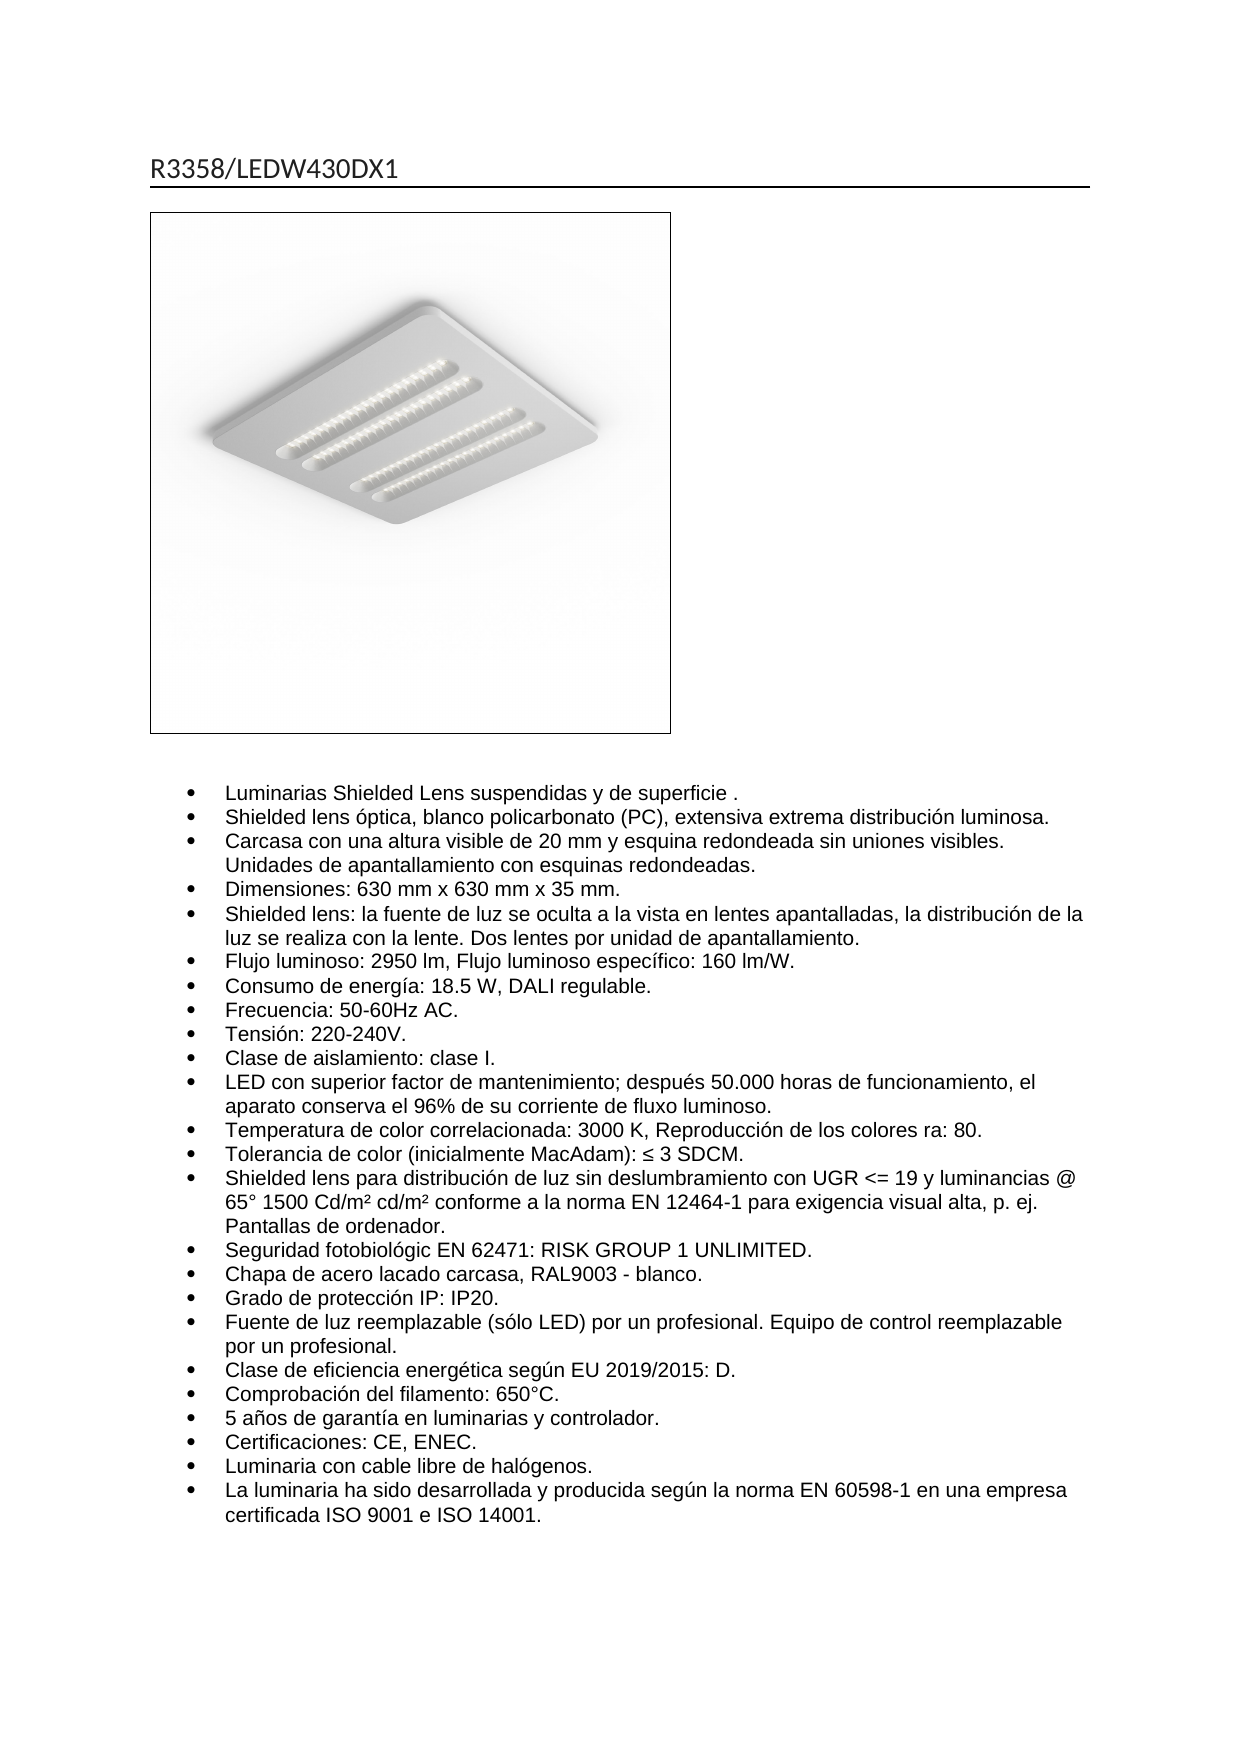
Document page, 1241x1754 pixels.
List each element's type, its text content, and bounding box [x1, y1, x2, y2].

list Tensión: 220-240V. [187, 1022, 1090, 1046]
list Comprobación del filamento: 650°C. [187, 1382, 1090, 1406]
picture [151, 213, 670, 733]
list 5 años de garantía en luminarias y controlador. [187, 1406, 1090, 1430]
list LED con superior factor de mantenimiento; después 50.000 horas de funcionamiento, el aparato conserva el 96% de su corriente de fluxo luminoso. [187, 1070, 1090, 1118]
list Flujo luminoso: 2950 lm, Flujo luminoso específico: 160 lm/W. [187, 949, 1090, 973]
list Luminarias Shielded Lens suspendidas y de superficie . [187, 781, 1090, 805]
list Frecuencia: 50-60Hz AC. [187, 997, 1090, 1022]
list Certificaciones: CE, ENEC. [187, 1430, 1090, 1454]
list Seguridad fotobiológic EN 62471: RISK GROUP 1 UNLIMITED. [187, 1238, 1090, 1262]
list Luminaria con cable libre de halógenos. [187, 1454, 1090, 1478]
list Dimensiones: 630 mm x 630 mm x 35 mm. [187, 877, 1090, 901]
list Temperatura de color correlacionada: 3000 K, Reproducción de los colores ra: 80. [187, 1118, 1090, 1142]
list Grado de protección IP: IP20. [187, 1286, 1090, 1310]
list Clase de aislamiento: clase I. [187, 1046, 1090, 1070]
list Carcasa con una altura visible de 20 mm y esquina redondeada sin uniones visibles. Unidades de apantallamiento con esquinas redondeadas. [187, 829, 1090, 877]
list Chapa de acero lacado carcasa, RAL9003 - blanco. [187, 1262, 1090, 1286]
list La luminaria ha sido desarrollada y producida según la norma EN 60598-1 en una empresa certificada ISO 9001 e ISO 14001. [187, 1478, 1090, 1526]
list Shielded lens óptica, blanco policarbonato (PC), extensiva extrema distribución luminosa. [187, 805, 1090, 829]
list Fuente de luz reemplazable (sólo LED) por un profesional. Equipo de control reemplazable por un profesional. [187, 1310, 1090, 1358]
list Shielded lens: la fuente de luz se oculta a la vista en lentes apantalladas, la distribución de la luz se realiza con la lente. Dos lentes por unidad de apantallamiento. [187, 901, 1090, 949]
list Shielded lens para distribución de luz sin deslumbramiento con UGR <= 19 y luminancias @ 65° 1500 Cd/m² cd/m² conforme a la norma EN 12464-1 para exigencia visual alta, p. ej. Pantallas de ordenador. [187, 1166, 1090, 1238]
list Tolerancia de color (inicialmente MacAdam): ≤ 3 SDCM. [187, 1142, 1090, 1166]
list Clase de eficiencia energética según EU 2019/2015: D. [187, 1358, 1090, 1382]
text R3358/LEDW430DX1 [150, 150, 1090, 186]
list Consumo de energía: 18.5 W, DALI regulable. [187, 973, 1090, 997]
